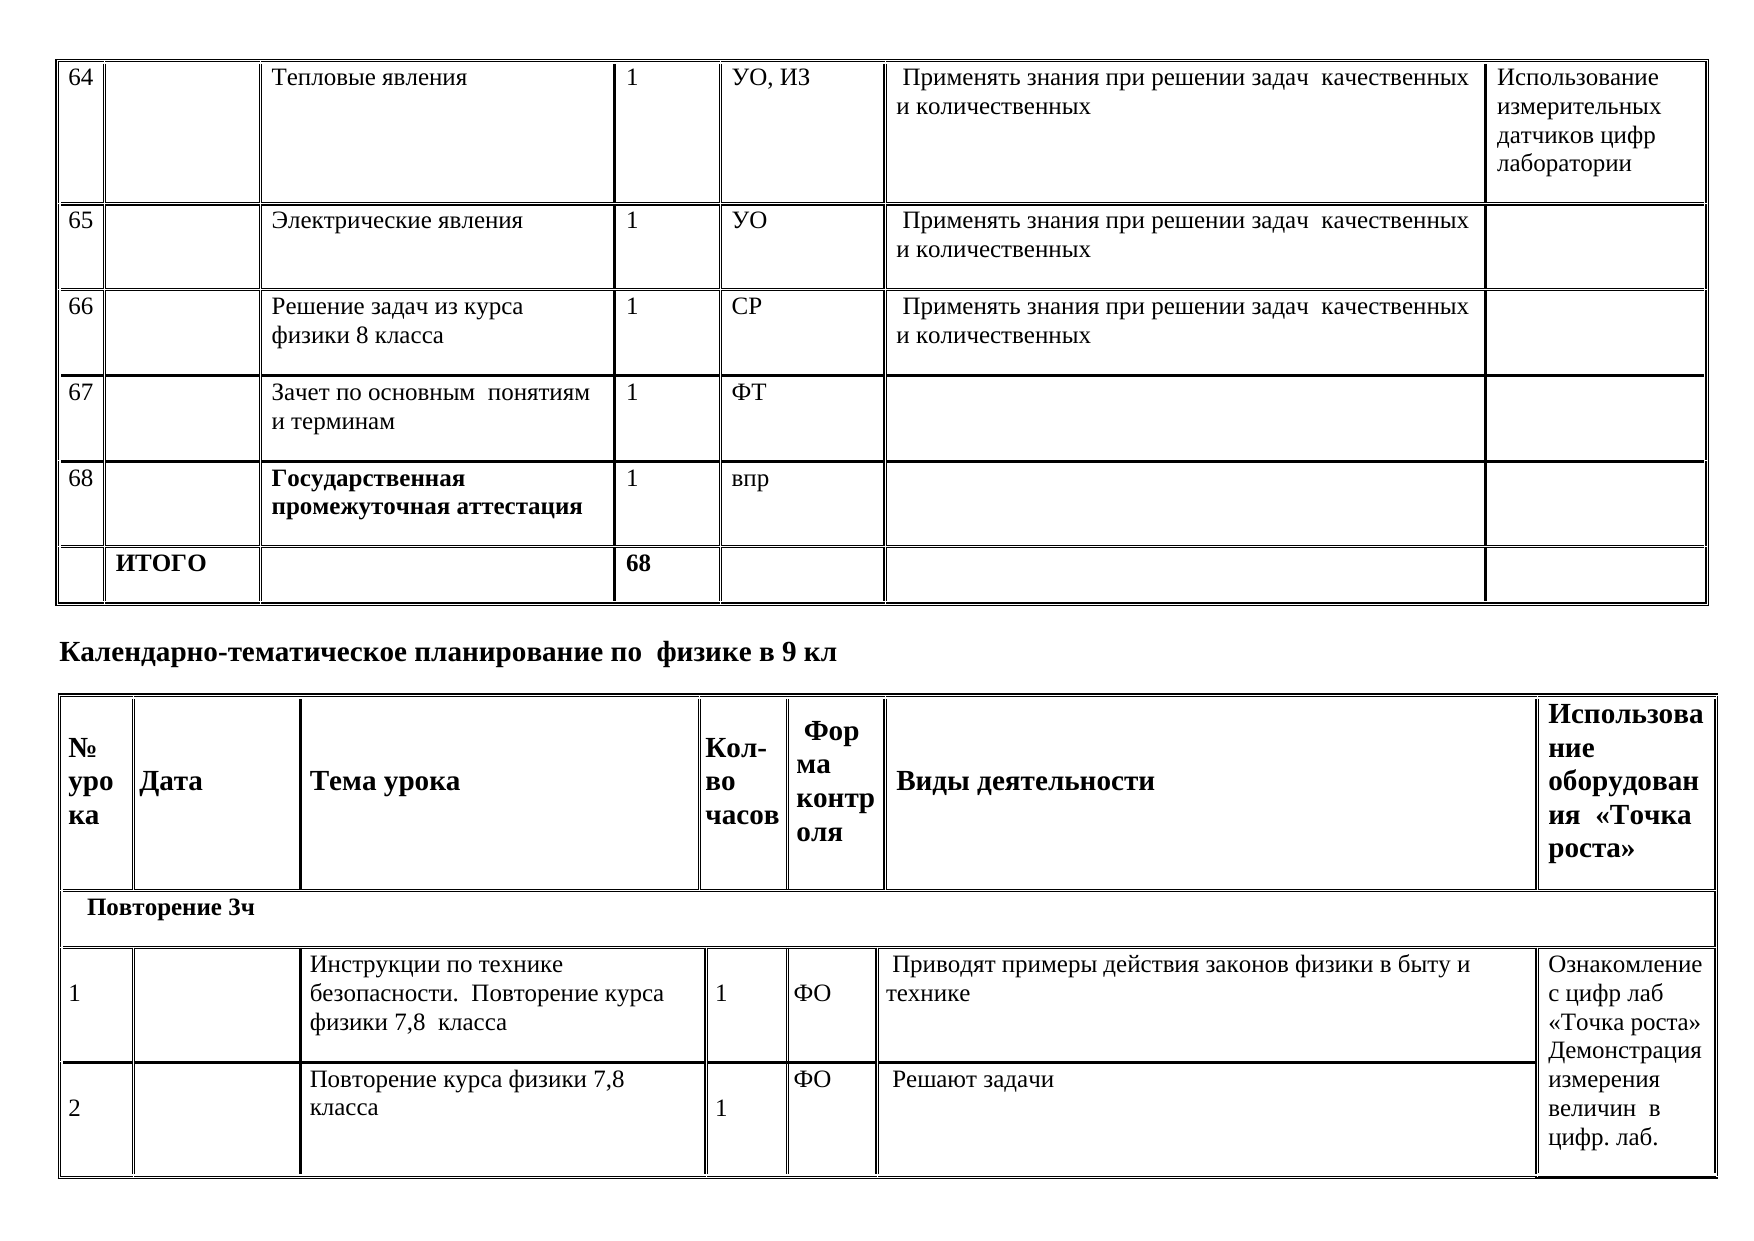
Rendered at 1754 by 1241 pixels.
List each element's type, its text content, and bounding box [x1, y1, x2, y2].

table_cell Тепловые явления [260, 60, 614, 202]
table_cell [887, 377, 1484, 459]
table_cell 66 [59, 288, 103, 374]
table_cell [1487, 202, 1706, 288]
table_cell [887, 463, 1484, 545]
table_cell Приводят примеры действия законов физики в быту и технике [879, 949, 1535, 1061]
table_cell УО [722, 206, 883, 288]
table_header Кол-во часов [699, 695, 787, 889]
table_cell 1 [616, 291, 719, 374]
table_cell Решают задачи [877, 1063, 1537, 1176]
table_cell [1487, 374, 1705, 459]
table_cell впр [722, 463, 883, 545]
table_cell [260, 545, 614, 602]
table_header Виды деятельности [885, 697, 1537, 889]
table_cell [1487, 288, 1706, 374]
table_cell 65 [59, 202, 103, 288]
text Календарно-тематическое планирование по физике в 9 кл [59, 634, 1680, 668]
table_cell Электрические явления [262, 206, 613, 288]
table_cell [106, 206, 259, 288]
table_cell УО, ИЗ [720, 60, 885, 202]
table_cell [885, 62, 1486, 202]
table_cell ИТОГО [104, 545, 260, 602]
table_cell 1 [616, 463, 719, 545]
table_cell 1 [615, 62, 720, 202]
table_cell 68 [615, 548, 720, 602]
table_header Тема урока [301, 697, 699, 889]
table_cell [1486, 545, 1706, 602]
table_cell [720, 545, 885, 602]
table_cell 1 [61, 946, 132, 1061]
table_cell [1487, 460, 1707, 545]
table_cell Ознакомление с цифр лаб «Точка роста» Демонстрация измерения величин в цифр. лаб. [1537, 949, 1716, 1176]
table_cell Инструкции по технике безопасности. Повторение курса физики 7,8 класса [302, 949, 704, 1061]
table_cell СР [722, 291, 883, 374]
table_cell 2 [59, 1061, 133, 1176]
table_cell [885, 548, 1486, 602]
table_cell Государственная промежуточная аттестация [262, 463, 613, 545]
table_header № урока [61, 697, 133, 889]
table_cell [59, 545, 104, 602]
table_cell 1 [708, 949, 786, 1061]
table_cell Применять знания при решении задач качественных и количественных [887, 291, 1484, 374]
table_cell Зачет по основным понятиям и терминам [262, 377, 613, 459]
table_cell Использование измерительных датчиков цифр лаборатории [1486, 62, 1705, 202]
table_cell 1 [616, 206, 719, 288]
table_cell ФТ [722, 377, 883, 459]
table_cell [106, 291, 259, 374]
table_header Форма контроля [788, 697, 885, 889]
table_header Дата [133, 697, 301, 889]
table_cell [135, 949, 299, 1061]
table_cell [887, 206, 1484, 288]
table_cell ФО [788, 1064, 877, 1176]
table_cell 67 [59, 374, 103, 459]
table_cell Решение задач из курса физики 8 класса [262, 291, 613, 374]
table_cell [133, 1063, 301, 1176]
table_cell 68 [57, 460, 103, 545]
table_cell 64 [59, 62, 104, 202]
table_cell 1 [616, 377, 719, 459]
table_cell [106, 377, 259, 459]
table_header Использование оборудования «Точка роста» [1537, 697, 1716, 889]
table_cell Повторение 3ч [61, 889, 1715, 946]
table_cell Повторение курса физики 7,8 класса [301, 1064, 706, 1176]
table_cell ФО [789, 949, 875, 1061]
table_cell [106, 463, 259, 545]
table_cell 1 [706, 1063, 787, 1176]
table_cell [104, 60, 260, 202]
